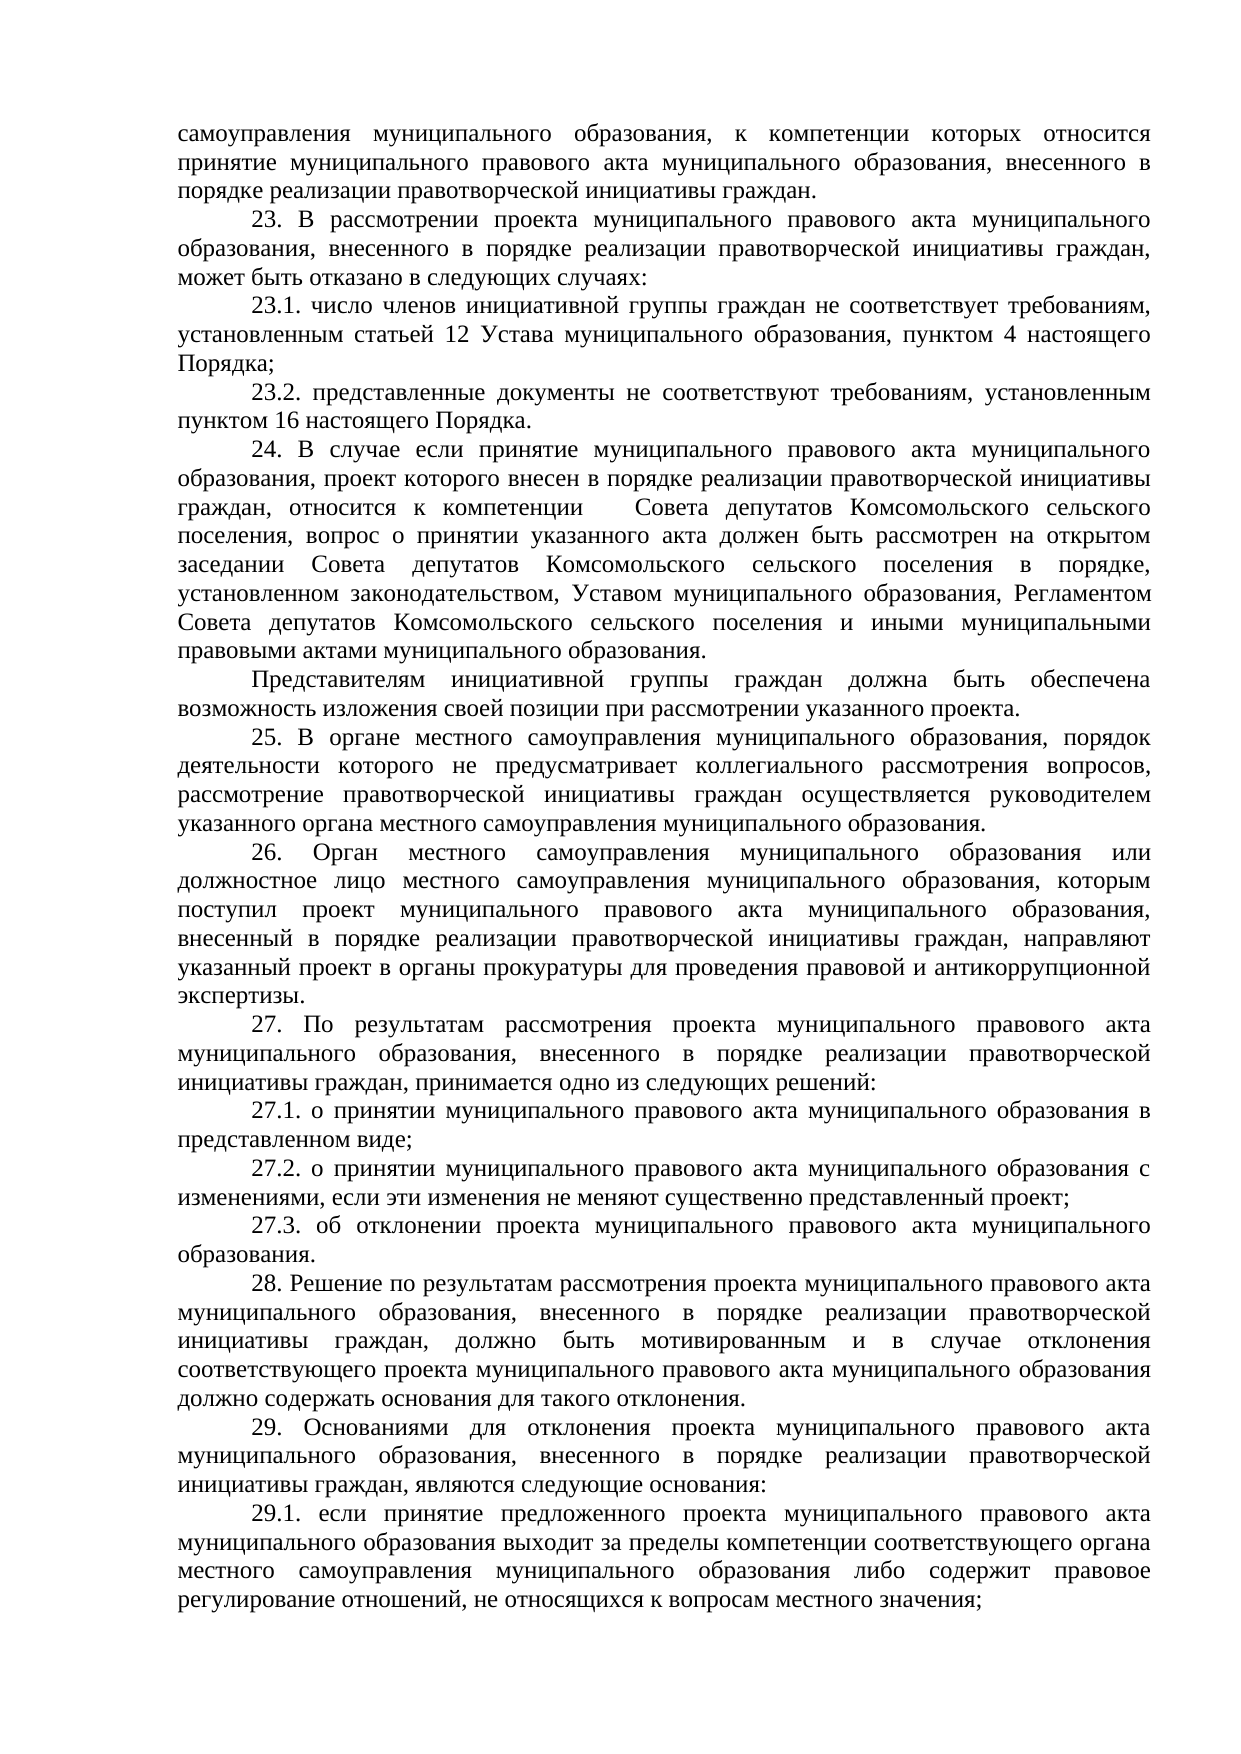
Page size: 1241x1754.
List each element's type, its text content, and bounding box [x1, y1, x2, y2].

text 24. В случае если принятие муниципального правового акта муниципального образования, проект которого внесен в порядке реализации правотворческой инициативы граждан, относится к компетенции Совета депутатов Комсомольского сельского поселения, вопрос о принятии указанного акта должен быть рассмотрен на открытом заседании Совета депутатов Комсомольского сельского поселения в порядке, установленном законодательством, Уставом муниципального образования, Регламентом Совета депутатов Комсомольского сельского поселения и иными муниципальными правовыми актами муниципального образования. [177, 434, 1152, 664]
text 23.1. число членов инициативной группы граждан не соответствует требованиям, установленным статьей 12 Устава муниципального образования, пунктом 4 настоящего Порядка; [177, 291, 1152, 377]
text 27.1. о принятии муниципального правового акта муниципального образования в представленном виде; [177, 1096, 1152, 1153]
text Представителям инициативной группы граждан должна быть обеспечена возможность изложения своей позиции при рассмотрении указанного проекта. [177, 664, 1152, 722]
text 26. Орган местного самоуправления муниципального образования или должностное лицо местного самоуправления муниципального образования, которым поступил проект муниципального правового акта муниципального образования, внесенный в порядке реализации правотворческой инициативы граждан, направляют указанный проект в органы прокуратуры для проведения правовой и антикоррупционной экспертизы. [177, 837, 1152, 1009]
text 25. В органе местного самоуправления муниципального образования, порядок деятельности которого не предусматривает коллегиального рассмотрения вопросов, рассмотрение правотворческой инициативы граждан осуществляется руководителем указанного органа местного самоуправления муниципального образования. [177, 722, 1152, 837]
text 23. В рассмотрении проекта муниципального правового акта муниципального образования, внесенного в порядке реализации правотворческой инициативы граждан, может быть отказано в следующих случаях: [177, 204, 1152, 291]
text 29.1. если принятие предложенного проекта муниципального правового акта муниципального образования выходит за пределы компетенции соответствующего органа местного самоуправления муниципального образования либо содержит правовое регулирование отношений, не относящихся к вопросам местного значения; [177, 1498, 1152, 1613]
text 27. По результатам рассмотрения проекта муниципального правового акта муниципального образования, внесенного в порядке реализации правотворческой инициативы граждан, принимается одно из следующих решений: [177, 1009, 1152, 1096]
text 28. Решение по результатам рассмотрения проекта муниципального правового акта муниципального образования, внесенного в порядке реализации правотворческой инициативы граждан, должно быть мотивированным и в случае отклонения соответствующего проекта муниципального правового акта муниципального образования должно содержать основания для такого отклонения. [177, 1268, 1152, 1412]
text 27.3. об отклонении проекта муниципального правового акта муниципального образования. [177, 1211, 1152, 1268]
text 29. Основаниями для отклонения проекта муниципального правового акта муниципального образования, внесенного в порядке реализации правотворческой инициативы граждан, являются следующие основания: [177, 1412, 1152, 1498]
text 23.2. представленные документы не соответствуют требованиям, установленным пунктом 16 настоящего Порядка. [177, 377, 1152, 434]
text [177, 118, 1152, 204]
text 27.2. о принятии муниципального правового акта муниципального образования с изменениями, если эти изменения не меняют существенно представленный проект; [177, 1153, 1152, 1211]
